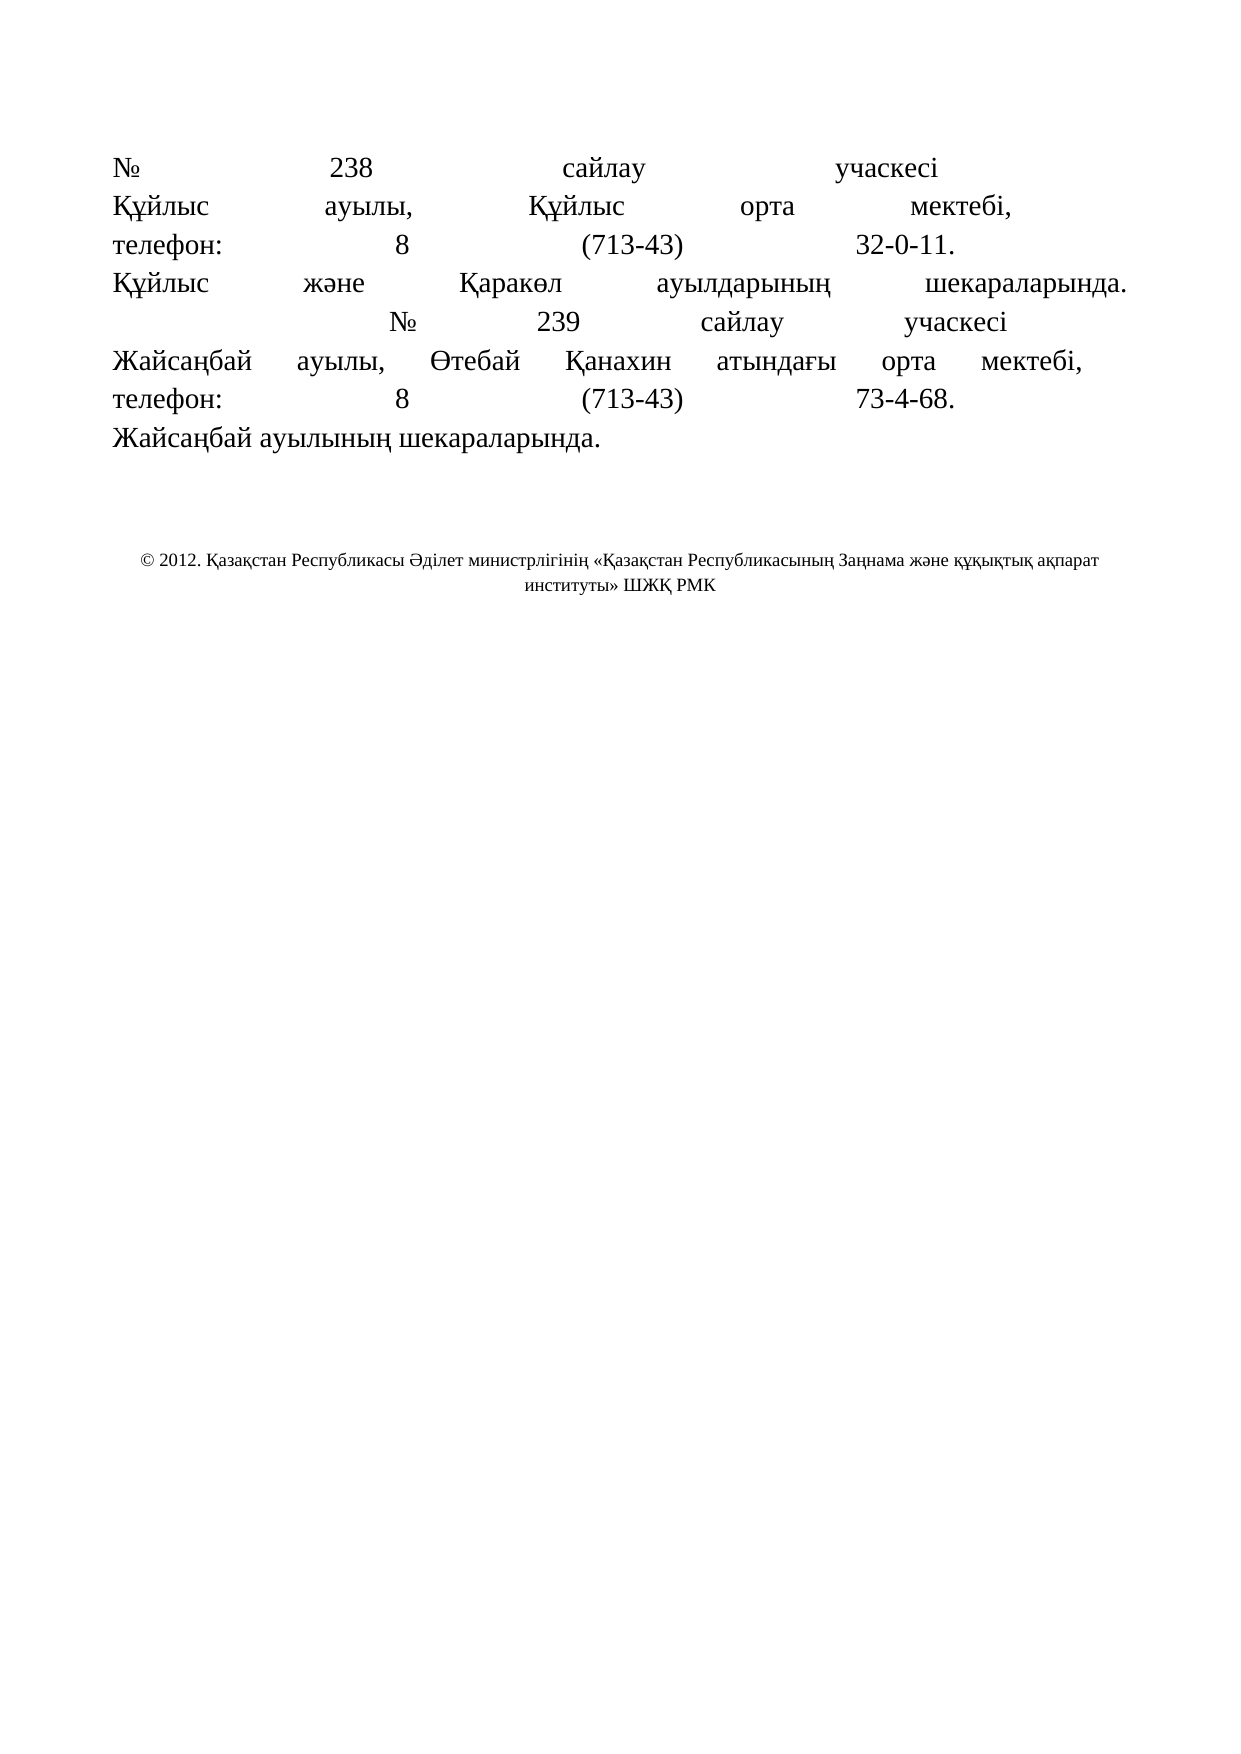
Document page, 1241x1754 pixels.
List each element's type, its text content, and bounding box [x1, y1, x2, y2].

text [112, 150, 1128, 453]
text © 2012. Қазақстан Республикасы Әділет министрлігінің «Қазақстан Республикасының Заңнама және құқықтық ақпарат институты» ШЖҚ РМК [112, 549, 1128, 595]
